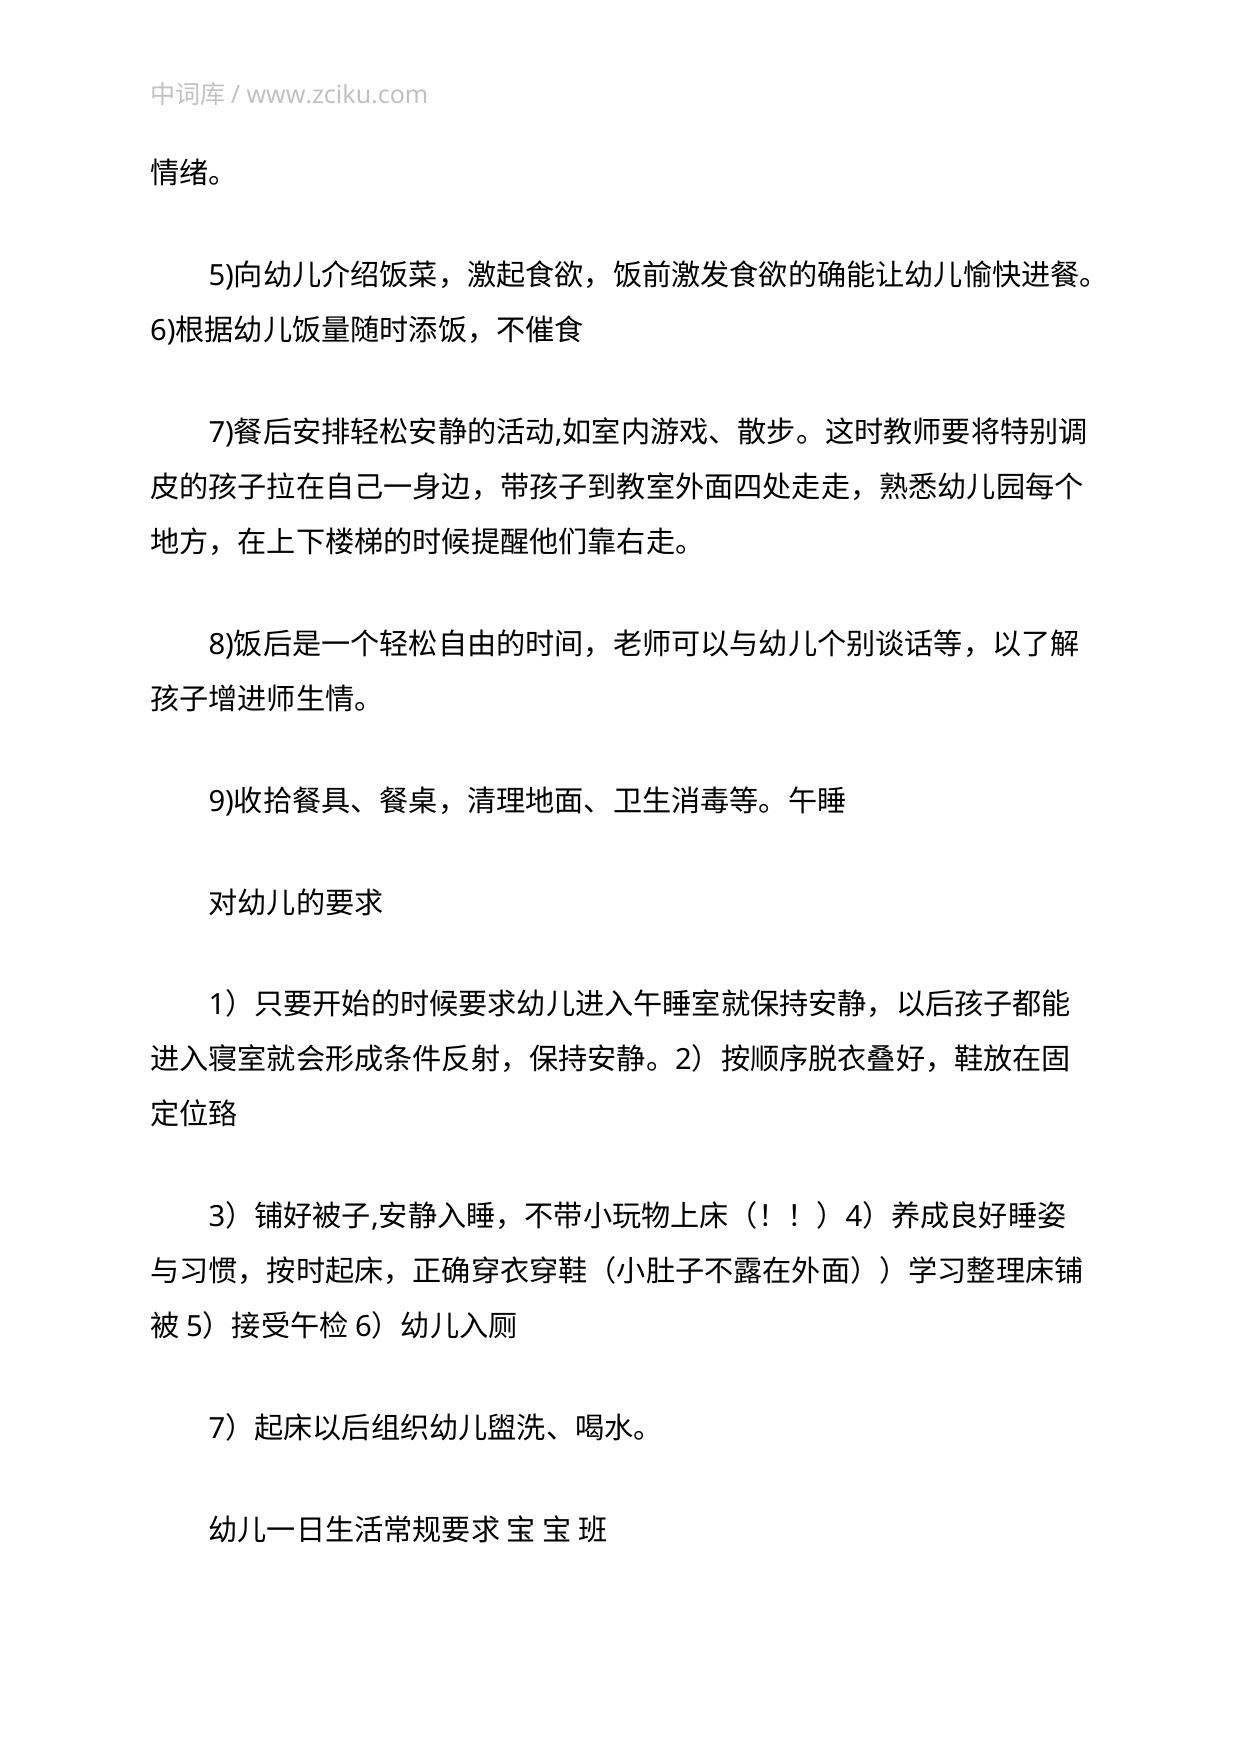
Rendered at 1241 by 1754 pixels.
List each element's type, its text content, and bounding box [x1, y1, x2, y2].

text 7)餐后安排轻松安静的活动,如室内游戏、散步。这时教师要将特别调皮的孩子拉在自己一身边，带孩子到教室外面四处走走，熟悉幼儿园每个地方，在上下楼梯的时候提醒他们靠右走。 [150, 409, 1090, 561]
text 3）铺好被子,安静入睡，不带小玩物上床（！！）4）养成良好睡姿与习惯，按时起床，正确穿衣穿鞋（小肚子不露在外面））学习整理床铺被 5）接受午检 6）幼儿入厕 [150, 1193, 1090, 1345]
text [150, 150, 1090, 192]
text 8)饭后是一个轻松自由的时间，老师可以与幼儿个别谈话等，以了解孩子增进师生情。 [150, 620, 1090, 718]
text 对幼儿的要求 [150, 879, 1090, 921]
text 1）只要开始的时候要求幼儿进入午睡室就保持安静，以后孩子都能进入寝室就会形成条件反射，保持安静。2）按顺序脱衣叠好，鞋放在固定位臵 [150, 981, 1090, 1133]
text 9)收拾餐具、餐桌，清理地面、卫生消毒等。午睡 [150, 777, 1090, 819]
text 幼儿一日生活常规要求 宝 宝 班 [150, 1507, 1090, 1549]
text 5)向幼儿介绍饭菜，激起食欲，饭前激发食欲的确能让幼儿愉快进餐。6)根据幼儿饭量随时添饭，不催食 [150, 252, 1090, 349]
text 7）起床以后组织幼儿盥洗、喝水。 [150, 1404, 1090, 1447]
